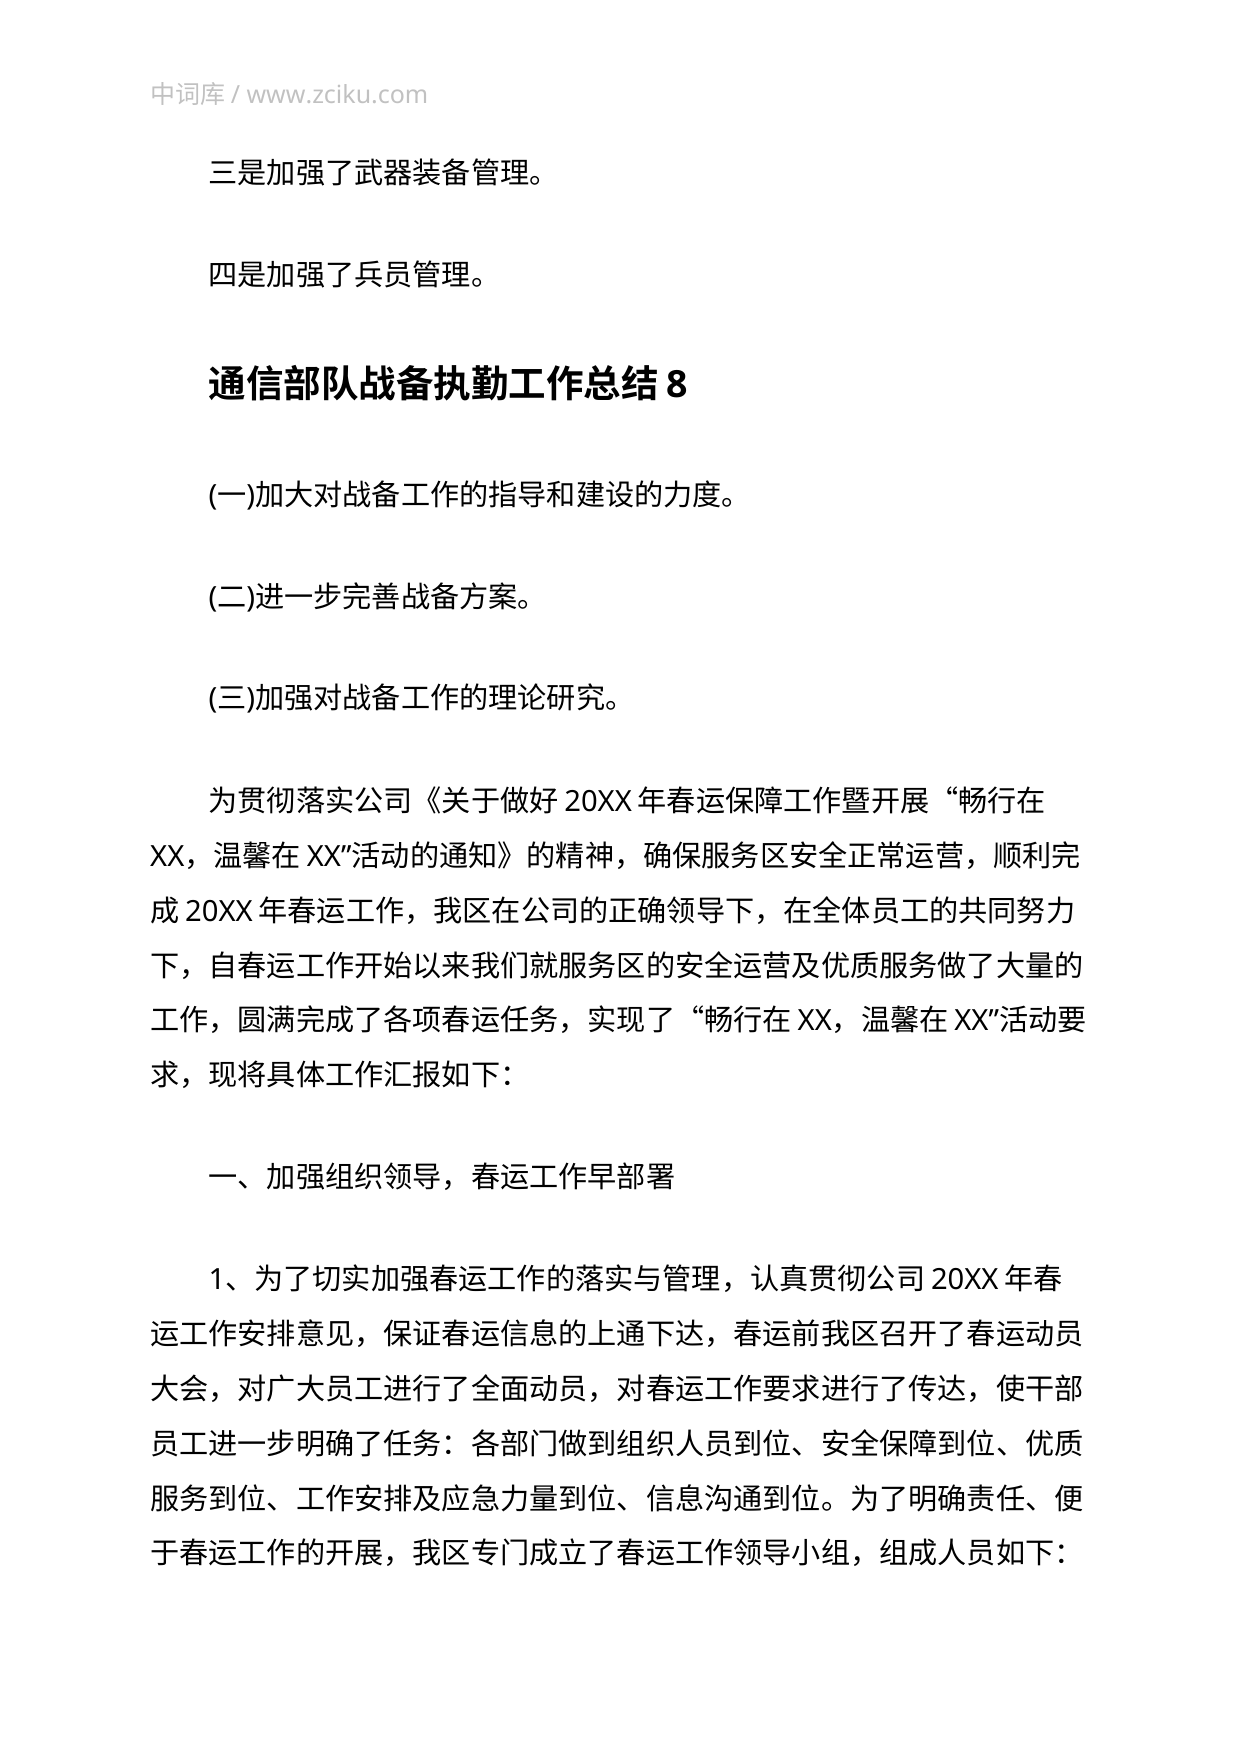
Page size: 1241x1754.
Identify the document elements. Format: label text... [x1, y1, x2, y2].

text 为贯彻落实公司《关于做好20XX年春运保障工作暨开展“畅行在XX，温馨在XX”活动的通知》的精神，确保服务区安全正常运营，顺利完成20XX年春运工作，我区在公司的正确领导下，在全体员工的共同努力下，自春运工作开始以来我们就服务区的安全运营及优质服务做了大量的工作，圆满完成了各项春运任务，实现了“畅行在XX，温馨在XX”活动要求，现将具体工作汇报如下： [150, 777, 1090, 1094]
text (三)加强对战备工作的理论研究。 [150, 675, 1090, 717]
text 四是加强了兵员管理。 [150, 252, 1090, 294]
text (一)加大对战备工作的指导和建设的力度。 [150, 471, 1090, 513]
text 通信部队战备执勤工作总结8 [150, 353, 1090, 408]
text 一、加强组织领导，春运工作早部署 [150, 1154, 1090, 1196]
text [150, 1256, 1090, 1572]
text (二)进一步完善战备方案。 [150, 573, 1090, 616]
text 三是加强了武器装备管理。 [150, 150, 1090, 192]
